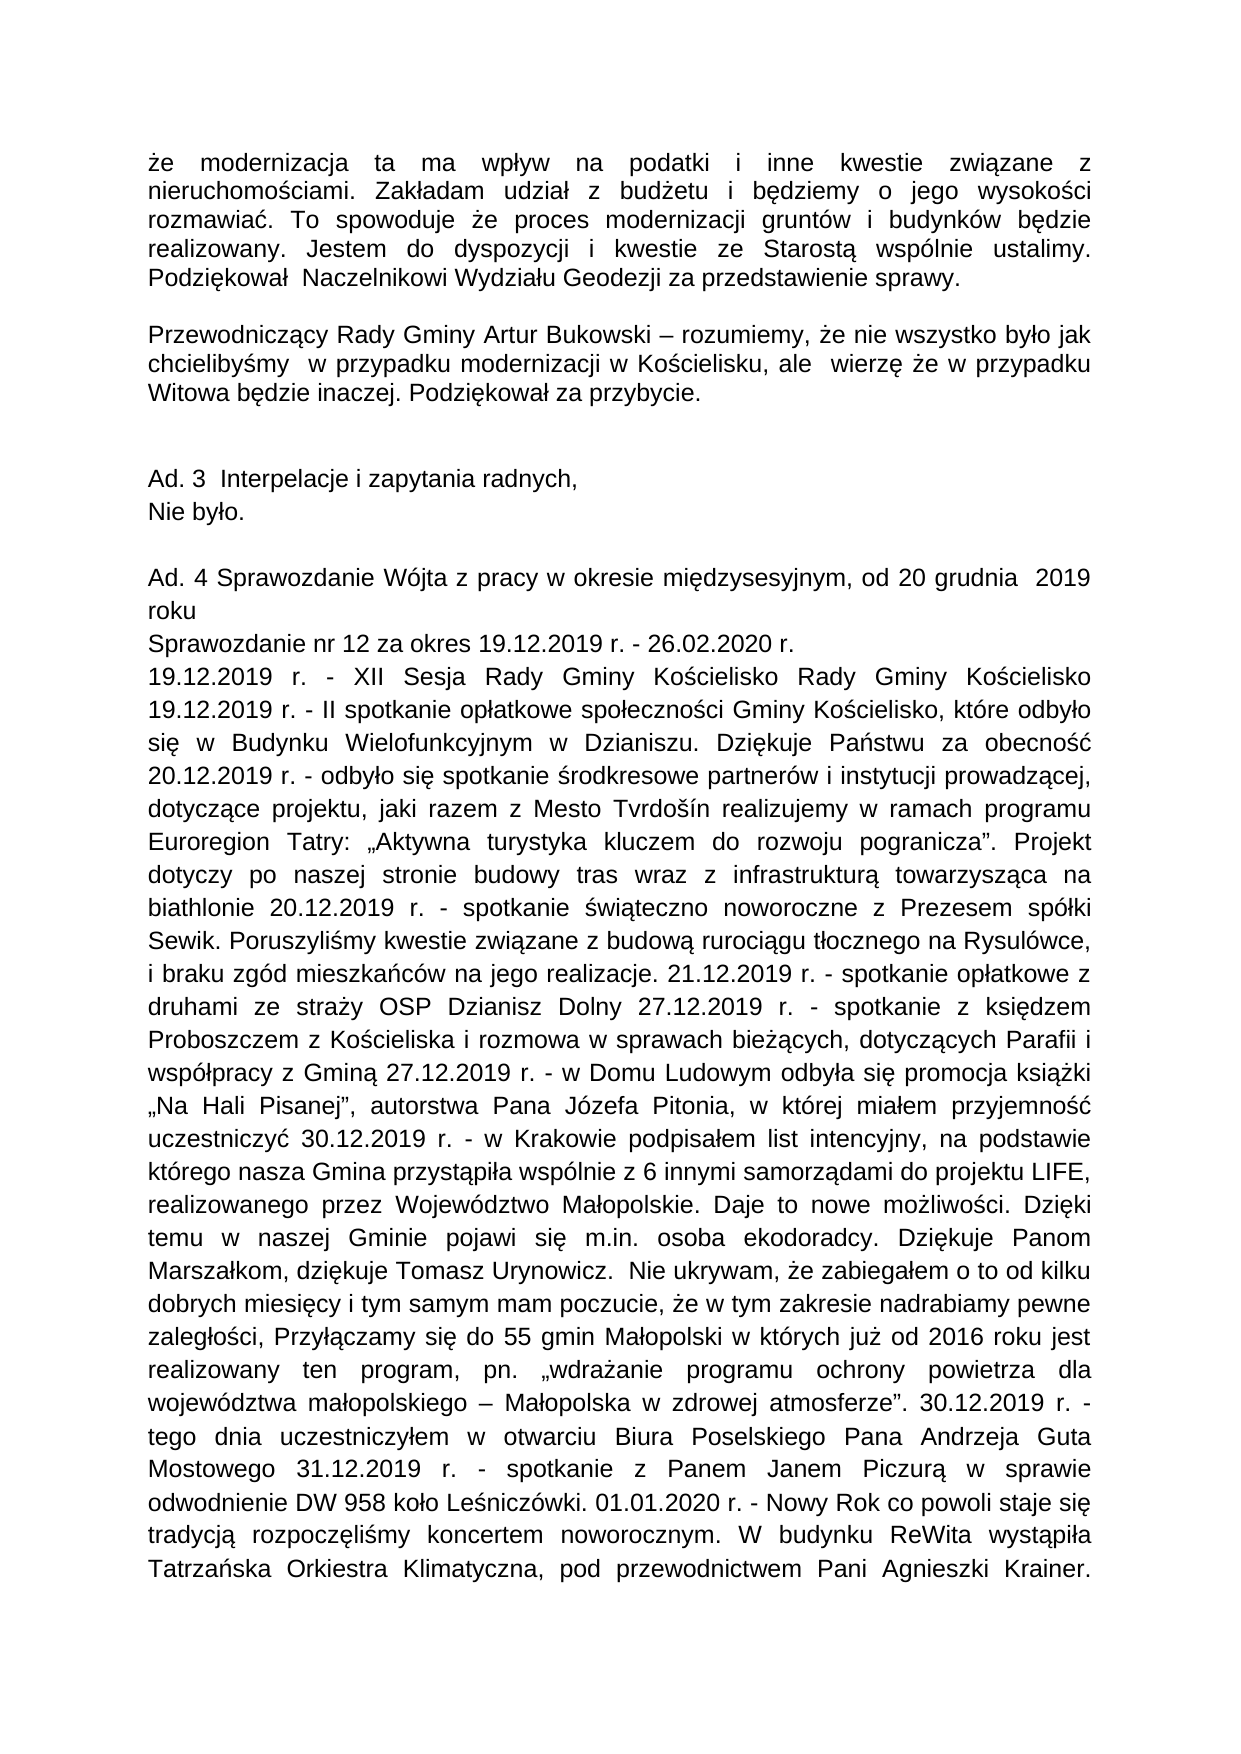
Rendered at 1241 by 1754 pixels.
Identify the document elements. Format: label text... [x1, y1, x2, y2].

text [148, 148, 1093, 291]
text Ad. 4 Sprawozdanie Wójta z pracy w okresie międzysesyjnym, od 20 grudnia 2019 roku [148, 563, 1093, 625]
text Sprawozdanie nr 12 za okres 19.12.2019 r. - 26.02.2020 r. [148, 629, 1093, 658]
text Ad. 3 Interpelacje i zapytania radnych, [148, 464, 1093, 493]
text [148, 662, 1093, 1582]
text Nie było. [148, 497, 1093, 526]
text Przewodniczący Rady Gminy Artur Bukowski – rozumiemy, że nie wszystko było jak chcielibyśmy w przypadku modernizacji w Kościelisku, ale wierzę że w przypadku Witowa będzie inaczej. Podziękował za przybycie. [148, 320, 1093, 406]
